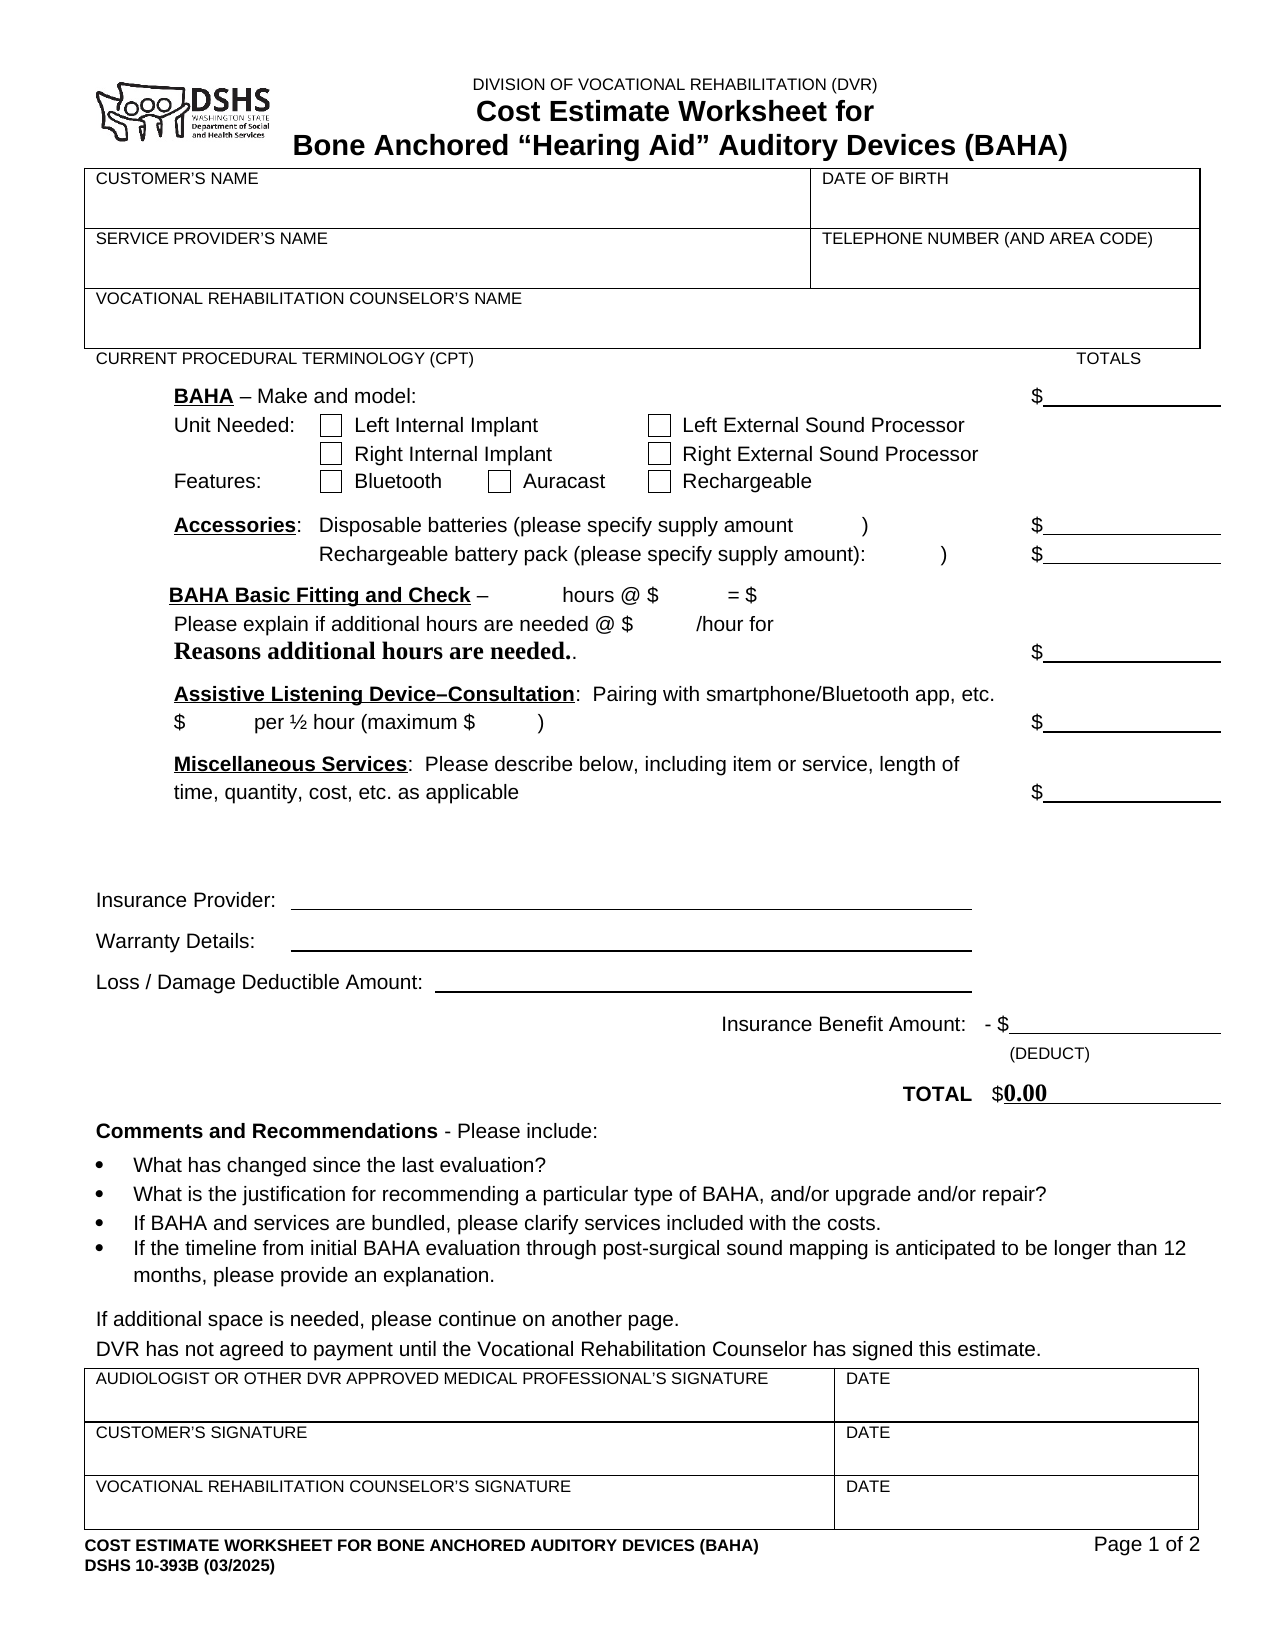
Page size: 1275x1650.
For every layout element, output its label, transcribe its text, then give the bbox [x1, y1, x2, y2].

table_cell DATE [835, 1476, 1198, 1529]
table_cell DATE [835, 1369, 1198, 1421]
picture [95, 81, 270, 142]
table_cell TELEPHONE NUMBER (AND AREA CODE) [811, 229, 1199, 287]
table_cell DATE [835, 1423, 1198, 1475]
table_cell SERVICE PROVIDER’S NAME [85, 229, 810, 287]
table_cell VOCATIONAL REHABILITATION COUNSELOR’S SIGNATURE [85, 1476, 834, 1529]
table_header [84, 75, 281, 167]
table_cell VOCATIONAL REHABILITATION COUNSELOR’S NAME [85, 289, 1199, 347]
table_cell DATE OF BIRTH [811, 169, 1199, 227]
table_cell Insurance Provider: Warranty Details: Loss / Damage Deductible Amount: Insurance Benefit Amount: - $ (DEDUCT) TOTAL $0.00 Comments and Recommendations - Please include: What has changed since the last evaluation? What is the justification for recommending a particular type of BAHA, and/or upgrade and/or repair? If BAHA and services are bundled, please clarify services included with the costs. If the timeline from initial BAHA evaluation through post-surgical sound mapping is anticipated to be longer than 12 months, please provide an explanation. [84, 871, 1200, 1301]
table_header DIVISION OF VOCATIONAL REHABILITATION (DVR) Cost Estimate Worksheet for Bone Anchored “Hearing Aid” Auditory Devices (BAHA) [281, 75, 1200, 167]
table_cell If additional space is needed, please continue on another page. DVR has not agreed to payment until the Vocational Rehabilitation Counselor has signed this estimate. [84, 1301, 1199, 1367]
table_cell CUSTOMER’S SIGNATURE [85, 1423, 834, 1475]
table_cell CURRENT PROCEDURAL TERMINOLOGY (CPT) TOTALS BAHA – Make and model: $ Unit Needed: Left Internal Implant Left External Sound Processor Right Internal Implant Right External Sound Processor Features: Bluetooth Auracast Rechargeable Accessories: Disposable batteries (please specify supply amount ) $ Rechargeable battery pack (please specify supply amount): ) $ BAHA Basic Fitting and Check – hours @ $ = $ Please explain if additional hours are needed @ $ /hour for Reasons additional hours are needed.. $ Assistive Listening Device–Consultation: Pairing with smartphone/Bluetooth app, etc. $ per ½ hour (maximum $ ) $ Miscellaneous Services: Please describe below, including item or service, length of time, quantity, cost, etc. as applicable $ [84, 349, 1200, 871]
table_cell AUDIOLOGIST OR OTHER DVR APPROVED MEDICAL PROFESSIONAL’S SIGNATURE [85, 1369, 834, 1421]
table_cell CUSTOMER’S NAME [85, 169, 810, 227]
